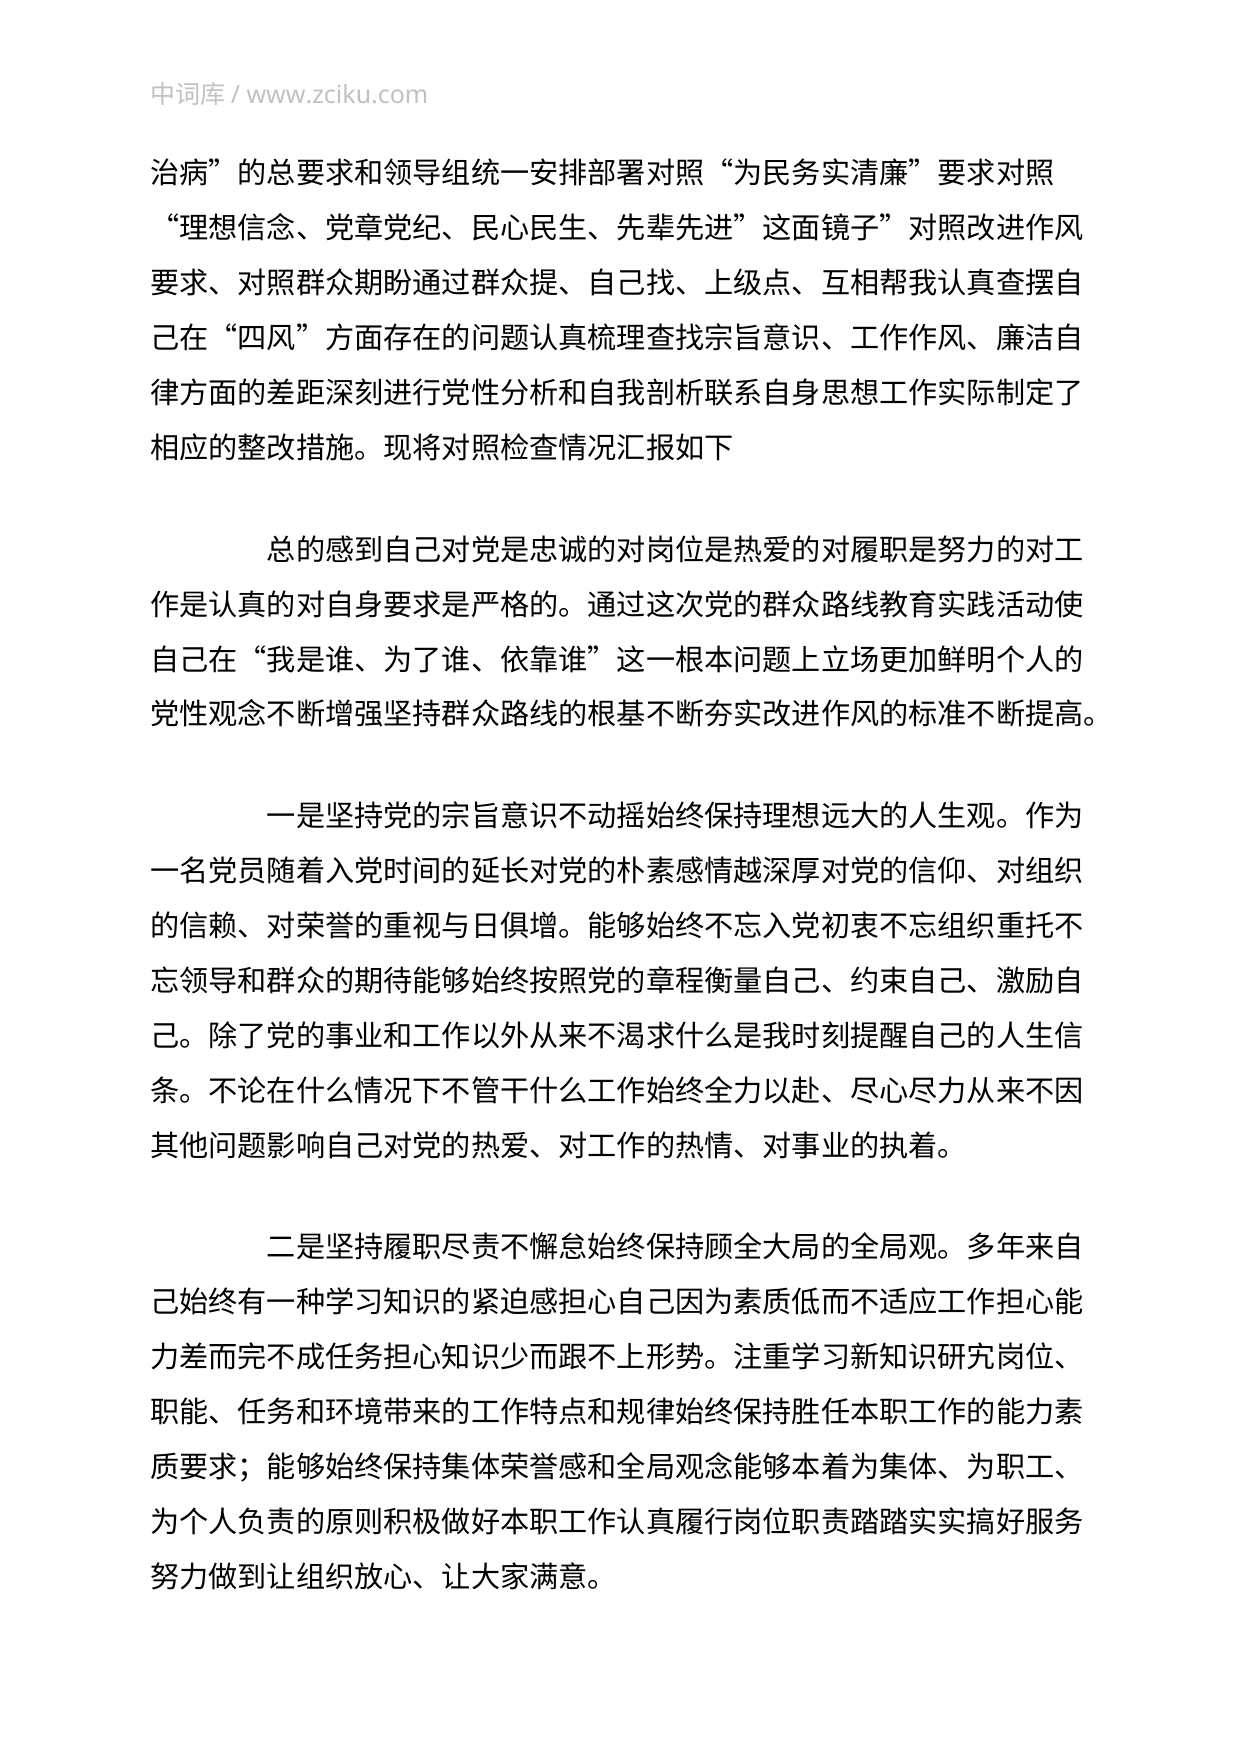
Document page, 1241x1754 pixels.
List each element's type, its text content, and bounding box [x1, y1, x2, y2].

text 一是坚持党的宗旨意识不动摇始终保持理想远大的人生观。作为一名党员随着入党时间的延长对党的朴素感情越深厚对党的信仰、对组织的信赖、对荣誉的重视与日俱增。能够始终不忘入党初衷不忘组织重托不忘领导和群众的期待能够始终按照党的章程衡量自己、约束自己、激励自己。除了党的事业和工作以外从来不渴求什么是我时刻提醒自己的人生信条。不论在什么情况下不管干什么工作始终全力以赴、尽心尽力从来不因其他问题影响自己对党的热爱、对工作的热情、对事业的执着。 [150, 793, 1090, 1164]
text 二是坚持履职尽责不懈怠始终保持顾全大局的全局观。多年来自己始终有一种学习知识的紧迫感担心自己因为素质低而不适应工作担心能力差而完不成任务担心知识少而跟不上形势。注重学习新知识研宄岗位、职能、任务和环境带来的工作特点和规律始终保持胜任本职工作的能力素质要求；能够始终保持集体荣誉感和全局观念能够本着为集体、为职工、为个人负责的原则积极做好本职工作认真履行岗位职责踏踏实实搞好服务努力做到让组织放心、让大家满意。 [150, 1224, 1090, 1596]
text 总的感到自己对党是忠诚的对岗位是热爱的对履职是努力的对工作是认真的对自身要求是严格的。通过这次党的群众路线教育实践活动使自己在“我是谁、为了谁、依靠谁”这一根本问题上立场更加鲜明个人的党性观念不断增强坚持群众路线的根基不断夯实改进作风的标准不断提高。 [150, 526, 1090, 733]
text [150, 150, 1090, 467]
